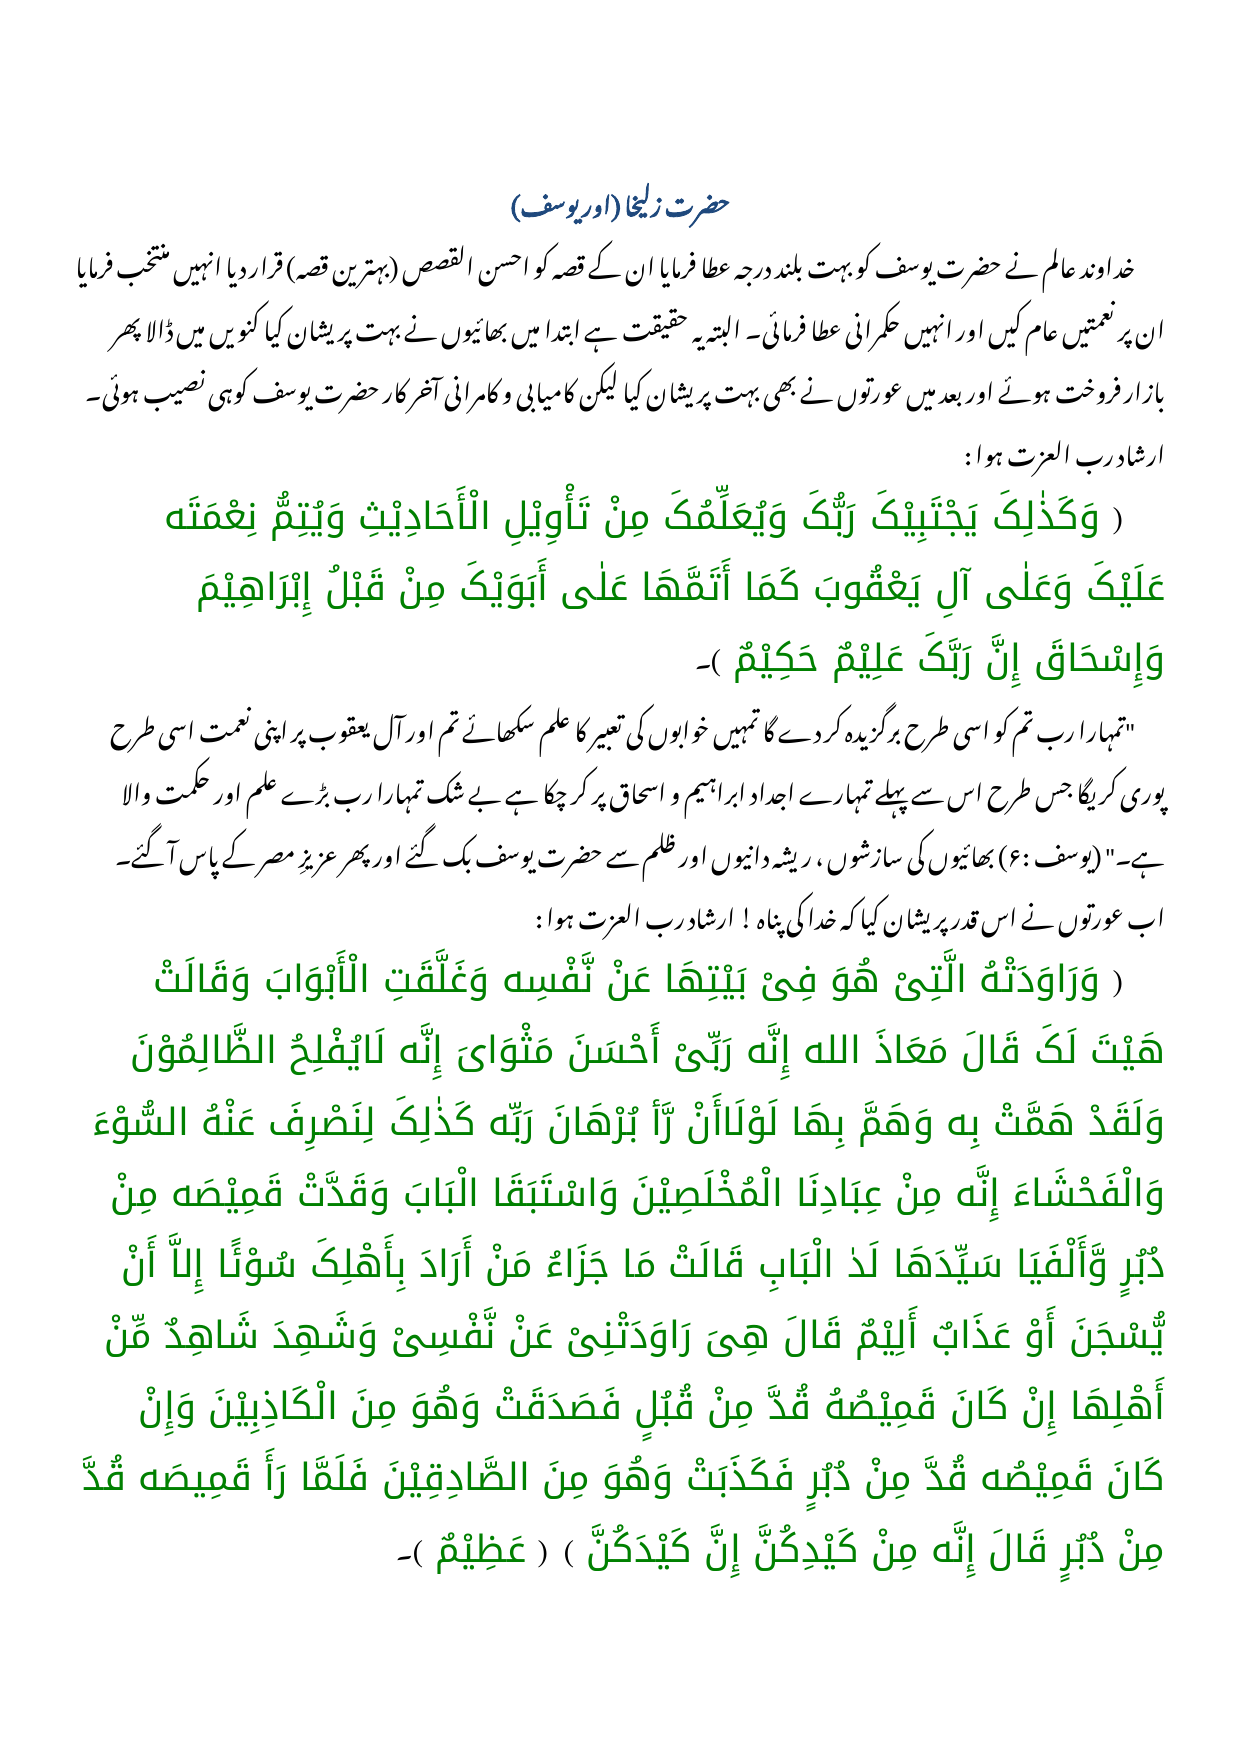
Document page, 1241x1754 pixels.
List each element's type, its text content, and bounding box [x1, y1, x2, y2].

text خداوند عالم نے حضرت یوسف کو بہت بلند درجہ عطا فرمایا ان کے قصہ کو احسن القصص (بہترین قصہ) قرار دیا انہیں منتخب فرمایا ان پر نعمتیں عام کیں اور انہیں حکمرانی عطا فرمائی۔ البتہ یہ حقیقت ہے ابتدا میں بھائیوں نے بہت پریشان کیا کنویں میں ڈالا پھر بازار فروخت ہوئے اور بعد میں عورتوں نے بھی بہت پریشان کیا لیکن کامیابی و کامرانی آخر کار حضرت یوسف کوہی نصیب ہوئی۔ ارشاد رب العزت ہوا : [75, 231, 1165, 481]
subtitle حضرت زلیخا (اور یوسف) [75, 169, 1165, 231]
text "تمہارا رب تم کو اسی طرح برگزیدہ کر دے گا تمہیں خوابوں کی تعبیر کا علم سکھائے تم اور آل یعقوب پر اپنی نعمت اسی طرح پوری کریگا جس طرح اس سے پہلے تمہارے اجداد ابراہیم و اسحاق پر کر چکا ہے بے شک تمہارا رب بڑے علم اور حکمت والا ہے۔" (یوسف :۶) بھائیوں کی سازشوں ، ریشہ دانیوں اور ظلم سے حضرت یوسف بک گئے اور پھر عزیزِ مصر کے پاس آ گئے۔ اب عورتوں نے اس قدر پریشان کیا کہ خدا کی پناہ ! ارشاد رب العزت ہوا : [75, 695, 1165, 945]
text ( وَرَاوَدَتْهُ الَّتِیْ هُوَ فِیْ بَیْتِهَا عَنْ نَّفْسِه وَغَلَّقَتِ الْأَبْوَابَ وَقَالَتْ هَیْتَ لَکَ قَالَ مَعَاذَ الله إِنَّه رَبِّیْ أَحْسَنَ مَثْوَایَ إِنَّه لَایُفْلِحُ الظَّالِمُوْنَ وَلَقَدْ هَمَّتْ بِه وَهَمَّ بِهَا لَوْلَاأَنْ رَّأ بُرْهَانَ رَبِّه کَذٰلِکَ لِنَصْرِفَ عَنْهُ السُّوْءَ وَالْفَحْشَاءَ إِنَّه مِنْ عِبَادِنَا الْمُخْلَصِیْنَ وَاسْتَبَقَا الْبَابَ وَقَدَّتْ قَمِیْصَه مِنْ دُبُرٍ وَّأَلْفَیَا سَیِّدَهَا لَدٰ الْبَابِ قَالَتْ مَا جَزَاءُ مَنْ أَرَادَ بِأَهْلِکَ سُوْئًا إِلاَّ أَنْ یُّسْجَنَ أَوْ عَذَابٌ أَلِیْمٌ قَالَ هِیَ رَاوَدَتْنِیْ عَنْ نَّفْسِیْ وَشَهِدَ شَاهِدٌ مِّنْ أَهْلِهَا إِنْ کَانَ قَمِیْصُهُ قُدَّ مِنْ قُبُلٍ فَصَدَقَتْ وَهُوَ مِنَ الْکَاذِبِیْنَ وَإِنْ کَانَ قَمِیْصُه قُدَّ مِنْ دُبُرٍ فَکَذَبَتْ وَهُوَ مِنَ الصَّادِقِیْنَ فَلَمَّا رَأَ قَمِیصَه قُدَّ مِنْ دُبُرٍ قَالَ إِنَّه مِنْ کَیْدِکُنَّ إِنَّ کَیْدَکُنَّ ) ( عَظِیْمٌ )۔ [75, 945, 1165, 1585]
text ( وَکَذٰلِکَ یَجْتَبِیْکَ رَبُّکَ وَیُعَلِّمُکَ مِنْ تَأْوِیْلِ الْأَحَادِیْثِ وَیُتِمُّ نِعْمَتَه عَلَیْکَ وَعَلٰی آلِ یَعْقُوبَ کَمَا أَتَمَّهَا عَلٰی أَبَوَیْکَ مِنْ قَبْلُ إِبْرَاهِیْمَ وَإِسْحَاقَ إِنَّ رَبَّکَ عَلِیْمٌ حَکِیْمٌ )۔ [75, 481, 1165, 695]
